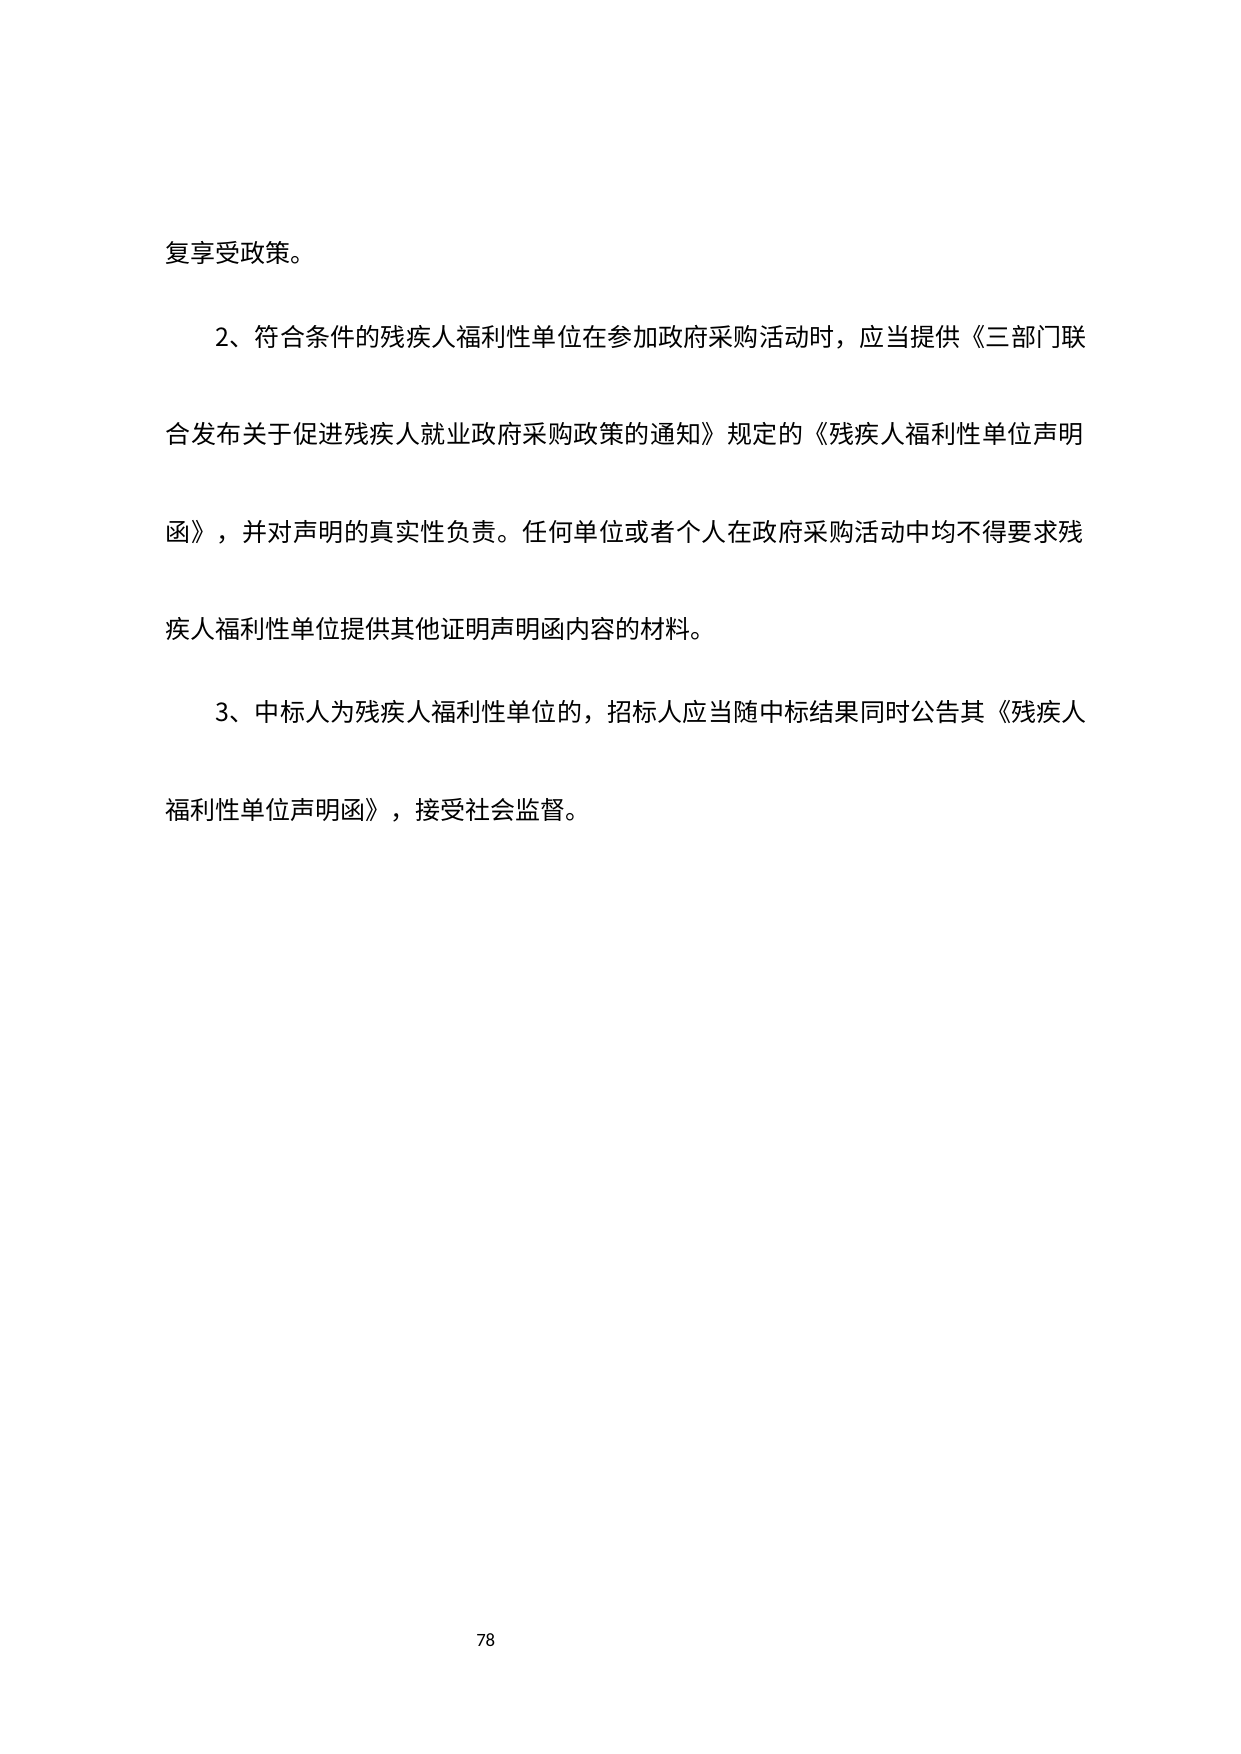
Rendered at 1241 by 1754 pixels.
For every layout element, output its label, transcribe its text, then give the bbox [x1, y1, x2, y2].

text 2、符合条件的残疾人福利性单位在参加政府采购活动时，应当提供《三部门联合发布关于促进残疾人就业政府采购政策的通知》规定的《残疾人福利性单位声明函》，并对声明的真实性负责。任何单位或者个人在政府采购活动中均不得要求残疾人福利性单位提供其他证明声明函内容的材料。 [165, 303, 1087, 660]
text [165, 219, 1087, 284]
text 3、中标人为残疾人福利性单位的，招标人应当随中标结果同时公告其《残疾人福利性单位声明函》，接受社会监督。 [165, 678, 1087, 841]
